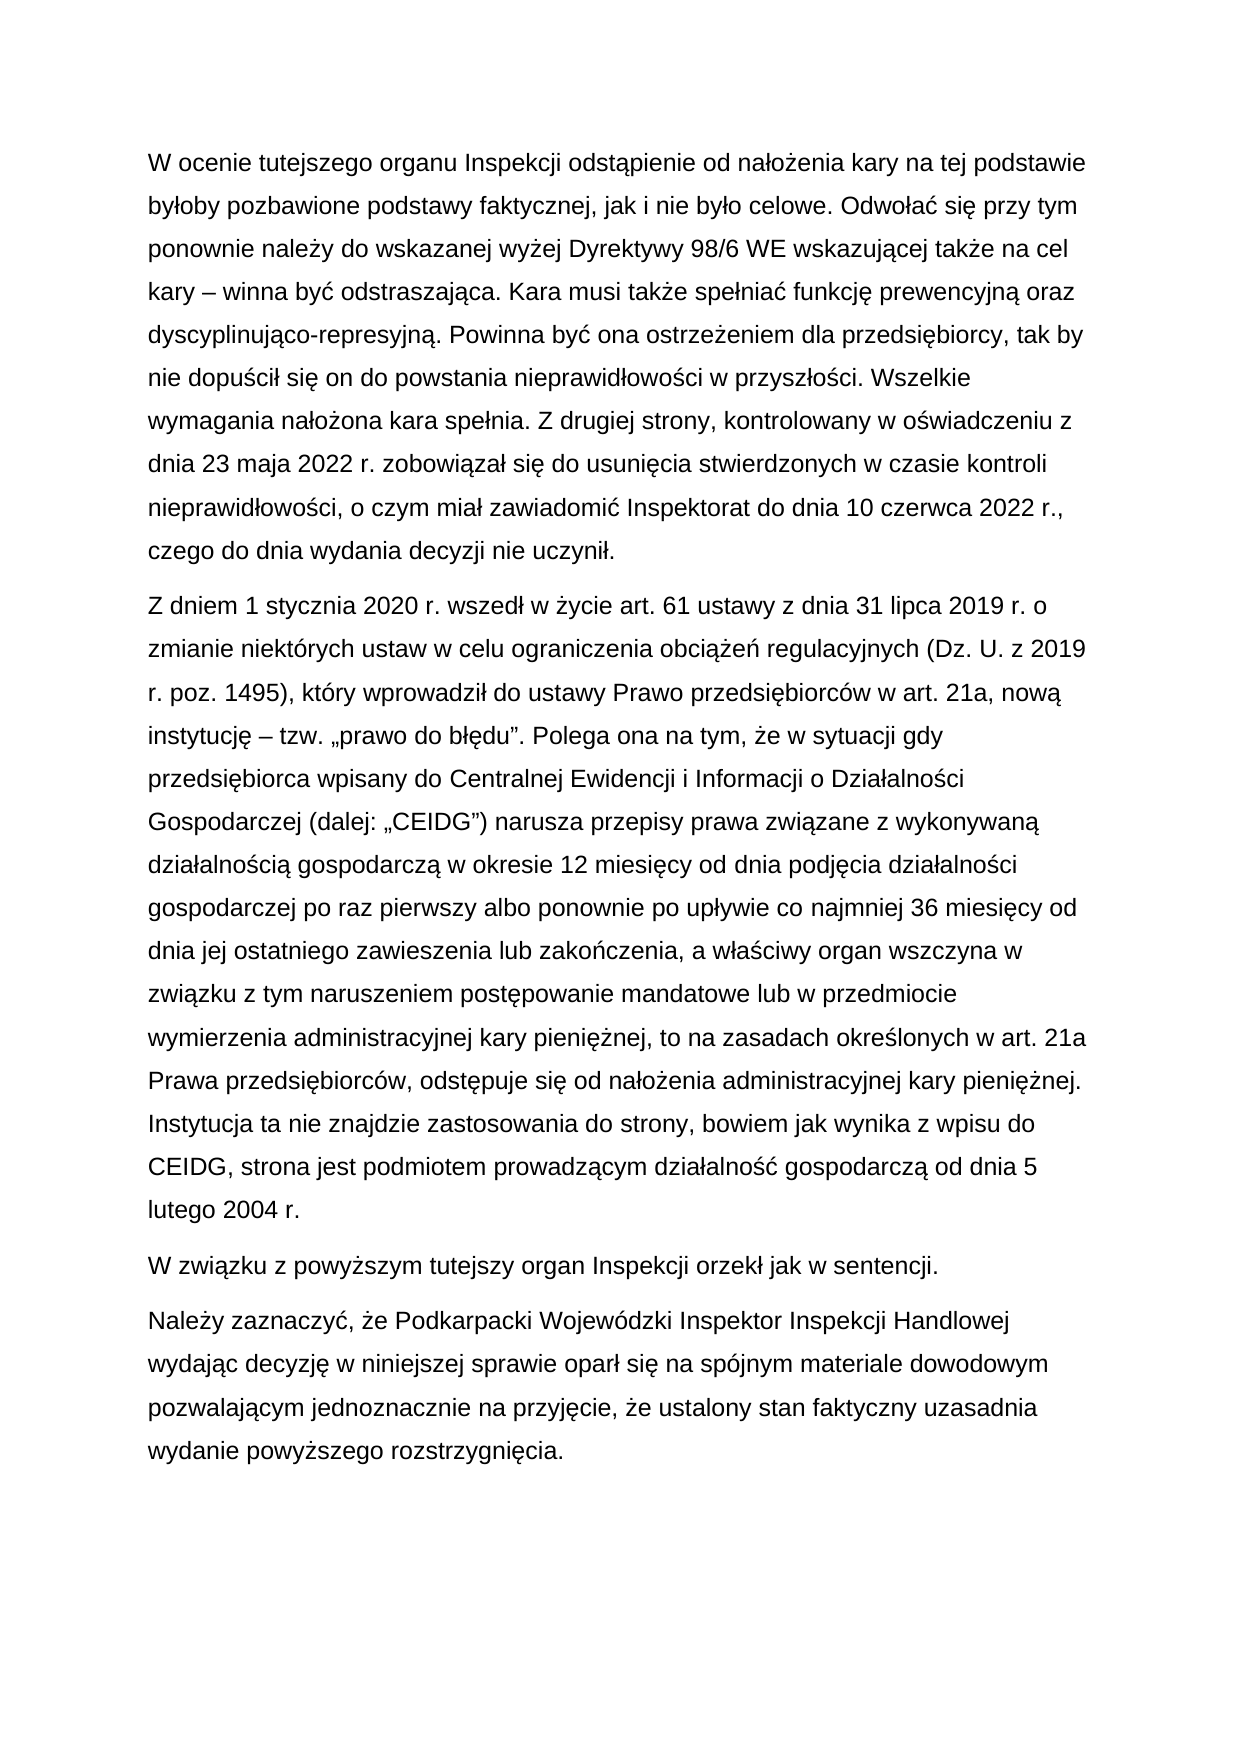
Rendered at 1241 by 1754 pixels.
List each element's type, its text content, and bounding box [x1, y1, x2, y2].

text W ocenie tutejszego organu Inspekcji odstąpienie od nałożenia kary na tej podstawie byłoby pozbawione podstawy faktycznej, jak i nie było celowe. Odwołać się przy tym ponownie należy do wskazanej wyżej Dyrektywy 98/6 WE wskazującej także na cel kary – winna być odstraszająca. Kara musi także spełniać funkcję prewencyjną oraz dyscyplinująco-represyjną. Powinna być ona ostrzeżeniem dla przedsiębiorcy, tak by nie dopuścił się on do powstania nieprawidłowości w przyszłości. Wszelkie wymagania nałożona kara spełnia. Z drugiej strony, kontrolowany w oświadczeniu z dnia 23 maja 2022 r. zobowiązał się do usunięcia stwierdzonych w czasie kontroli nieprawidłowości, o czym miał zawiadomić Inspektorat do dnia 10 czerwca 2022 r., czego do dnia wydania decyzji nie uczynił. [148, 148, 1093, 564]
text Należy zaznaczyć, że Podkarpacki Wojewódzki Inspektor Inspekcji Handlowej wydając decyzję w niniejszej sprawie oparł się na spójnym materiale dowodowym pozwalającym jednoznacznie na przyjęcie, że ustalony stan faktyczny uzasadnia wydanie powyższego rozstrzygnięcia. [148, 1306, 1093, 1464]
text Z dniem 1 stycznia 2020 r. wszedł w życie art. 61 ustawy z dnia 31 lipca 2019 r. o zmianie niektórych ustaw w celu ograniczenia obciążeń regulacyjnych (Dz. U. z 2019 r. poz. 1495), który wprowadził do ustawy Prawo przedsiębiorców w art. 21a, nową instytucję – tzw. „prawo do błędu”. Polega ona na tym, że w sytuacji gdy przedsiębiorca wpisany do Centralnej Ewidencji i Informacji o Działalności Gospodarczej (dalej: „CEIDG”) narusza przepisy prawa związane z wykonywaną działalnością gospodarczą w okresie 12 miesięcy od dnia podjęcia działalności gospodarczej po raz pierwszy albo ponownie po upływie co najmniej 36 miesięcy od dnia jej ostatniego zawieszenia lub zakończenia, a właściwy organ wszczyna w związku z tym naruszeniem postępowanie mandatowe lub w przedmiocie wymierzenia administracyjnej kary pieniężnej, to na zasadach określonych w art. 21a Prawa przedsiębiorców, odstępuje się od nałożenia administracyjnej kary pieniężnej. Instytucja ta nie znajdzie zastosowania do strony, bowiem jak wynika z wpisu do CEIDG, strona jest podmiotem prowadzącym działalność gospodarczą od dnia 5 lutego 2004 r. [148, 591, 1093, 1224]
text W związku z powyższym tutejszy organ Inspekcji orzekł jak w sentencji. [148, 1251, 1093, 1279]
